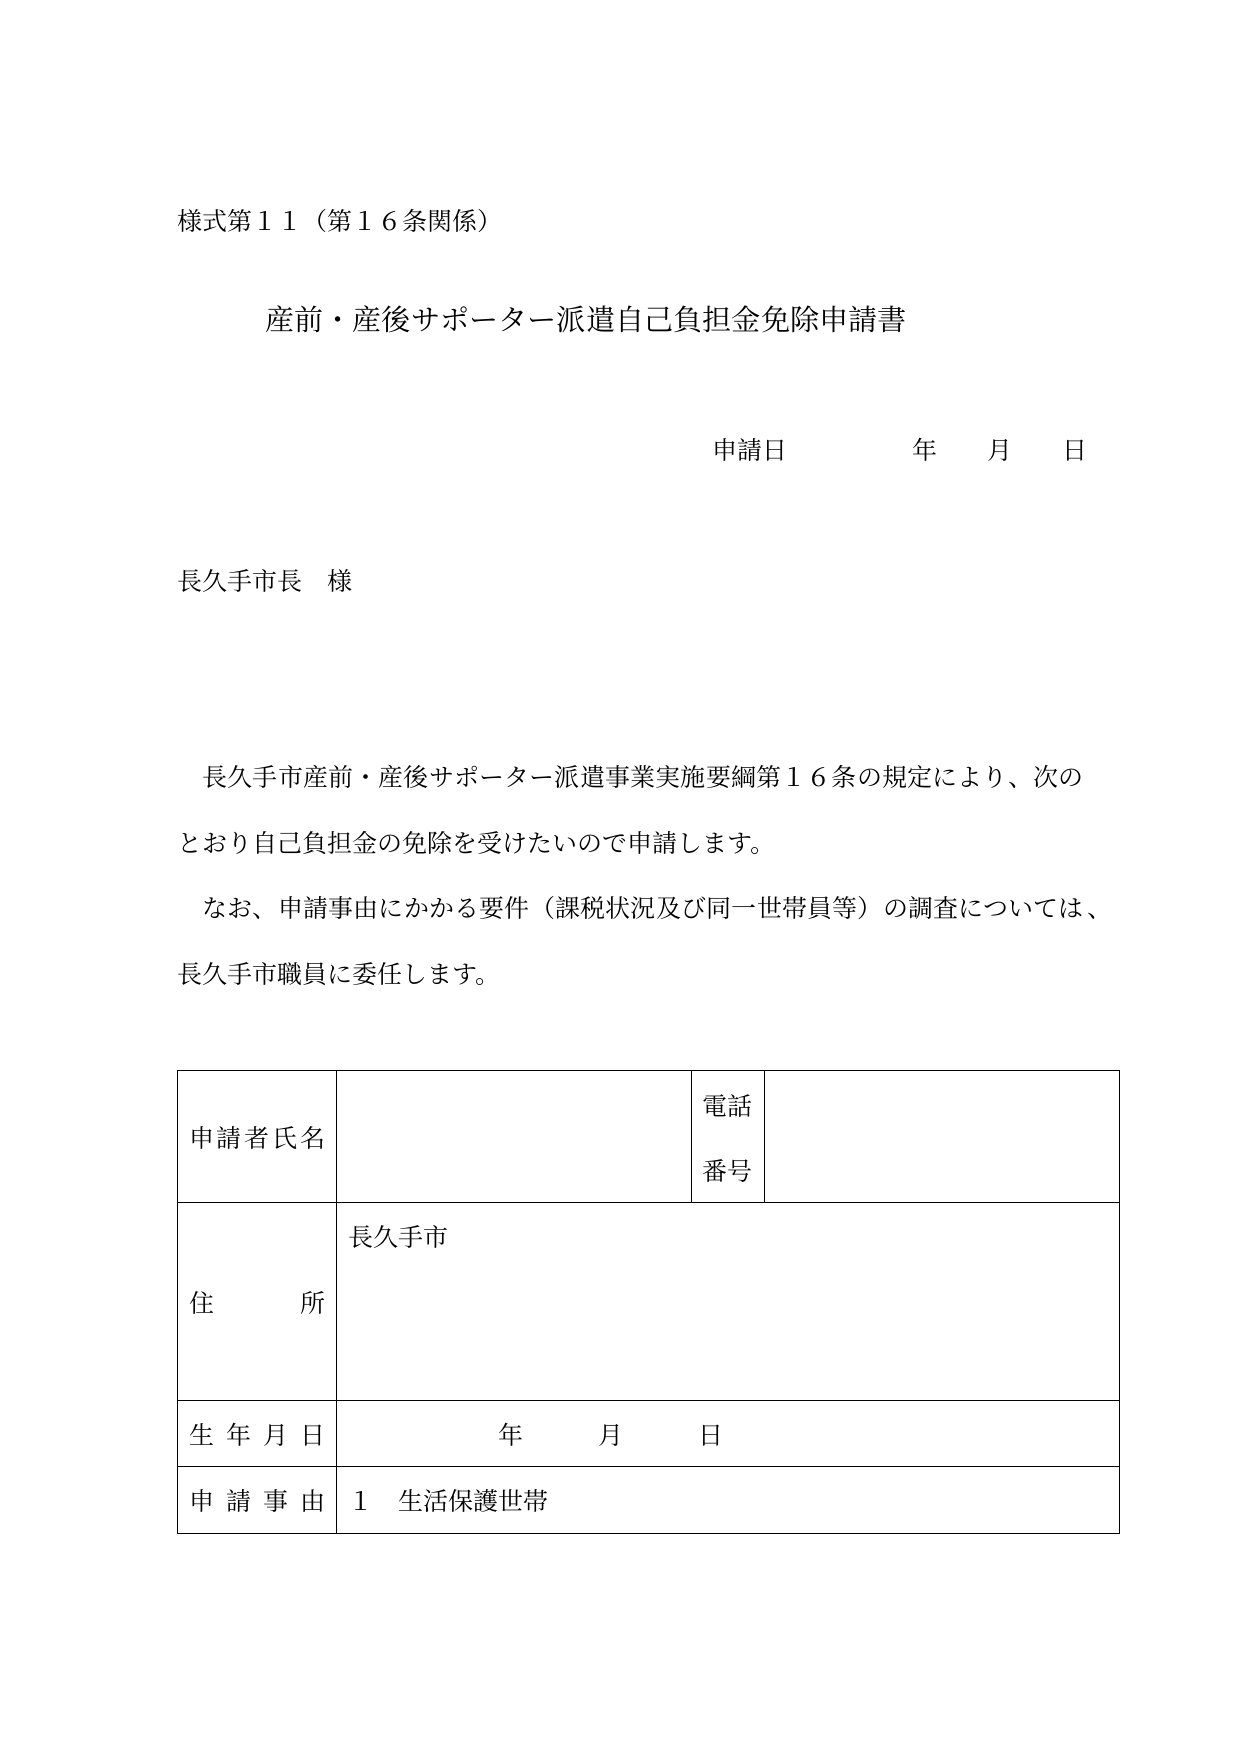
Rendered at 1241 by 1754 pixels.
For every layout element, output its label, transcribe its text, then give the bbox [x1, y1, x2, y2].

table_header 申請者氏名 [178, 1071, 336, 1202]
table_header 電話番号 [692, 1071, 764, 1202]
table_cell 長久手市 [337, 1203, 1119, 1399]
table_header [765, 1071, 1119, 1202]
text なお、申請事由にかかる要件（課税状況及び同一世帯員等）の調査については、長久手市職員に委任します。 [177, 874, 1087, 1005]
table_cell 住 所 [178, 1203, 336, 1399]
table_header [337, 1071, 691, 1202]
text 産前・産後サポーター派遣自己負担金免除申請書 [177, 285, 1087, 351]
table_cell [337, 1467, 1119, 1532]
table_cell 生年月日 [178, 1401, 336, 1466]
text 長久手市産前・産後サポーター派遣事業実施要綱第１６条の規定により、次のとおり自己負担金の免除を受けたいので申請します。 [177, 743, 1087, 874]
text 様式第１１（第１６条関係） [177, 187, 1087, 253]
table_cell 年 月 日 [337, 1401, 1119, 1466]
text 長久手市長 様 [177, 547, 1087, 612]
text 申請日 年 月 日 [177, 416, 1087, 482]
table_cell 申請事由 [178, 1467, 336, 1532]
